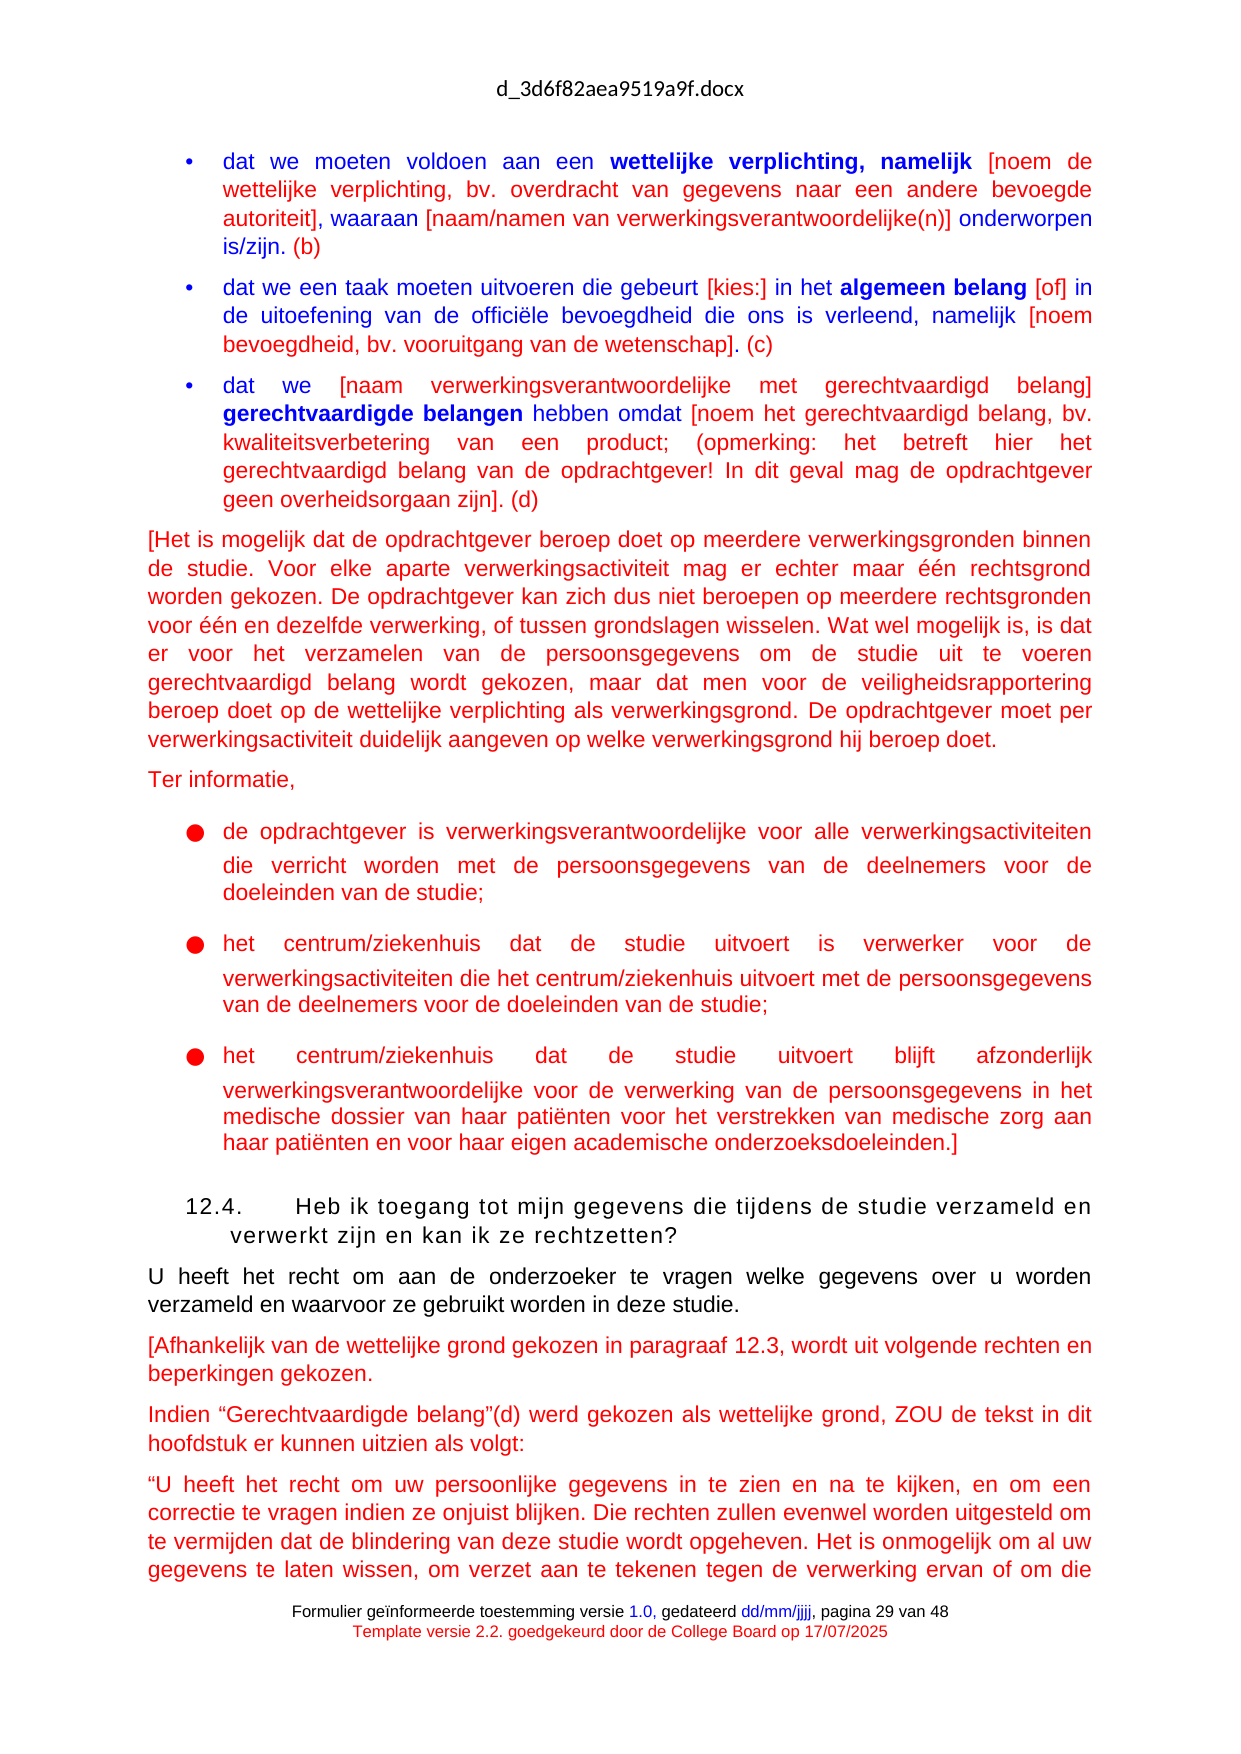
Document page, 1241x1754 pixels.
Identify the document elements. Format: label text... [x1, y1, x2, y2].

subtitle Heb ik toegang tot mijn gegevens die tijdens de studie verzameld en verwerkt zijn en kan ik ze rechtzetten? [185, 1193, 1092, 1248]
list dat we [naam verwerkingsverantwoordelijke met gerechtvaardigd belang] gerechtvaardigde belangen hebben omdat [noem het gerechtvaardigd belang, bv. kwaliteitsverbetering van een product; (opmerking: het betreft hier het gerechtvaardigd belang van de opdrachtgever! In dit geval mag de opdrachtgever geen overheidsorgaan zijn]. (d) [185, 372, 1092, 512]
list de opdrachtgever is verwerkingsverantwoordelijke voor alle verwerkingsactiviteiten die verricht worden met de persoonsgegevens van de deelnemers voor de doeleinden van de studie; [185, 805, 1092, 905]
text [Afhankelijk van de wettelijke grond gekozen in paragraaf 12.3, wordt uit volgende rechten en beperkingen gekozen. [148, 1332, 1092, 1387]
list dat we een taak moeten uitvoeren die gebeurt [kies:] in het algemeen belang [of] in de uitoefening van de officiële bevoegdheid die ons is verleend, namelijk [noem bevoegdheid, bv. vooruitgang van de wetenschap]. (c) [185, 274, 1092, 357]
text Indien “Gerechtvaardigde belang”(d) werd gekozen als wettelijke grond, ZOU de tekst in dit hoofdstuk er kunnen uitzien als volgt: [148, 1401, 1092, 1456]
list dat we moeten voldoen aan een wettelijke verplichting, namelijk [noem de wettelijke verplichting, bv. overdracht van gegevens naar een andere bevoegde autoriteit], waaraan [naam/namen van verwerkingsverantwoordelijke(n)] onderworpen is/zijn. (b) [185, 148, 1092, 259]
list het centrum/ziekenhuis dat de studie uitvoert blijft afzonderlijk verwerkingsverantwoordelijke voor de verwerking van de persoonsgegevens in het medische dossier van haar patiënten voor het verstrekken van medische zorg aan haar patiënten en voor haar eigen academische onderzoeksdoeleinden.] [185, 1030, 1092, 1156]
list het centrum/ziekenhuis dat de studie uitvoert is verwerker voor de verwerkingsactiviteiten die het centrum/ziekenhuis uitvoert met de persoonsgegevens van de deelnemers voor de doeleinden van de studie; [185, 917, 1092, 1017]
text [148, 1471, 1092, 1582]
text [Het is mogelijk dat de opdrachtgever beroep doet op meerdere verwerkingsgronden binnen de studie. Voor elke aparte verwerkingsactiviteit mag er echter maar één rechtsgrond worden gekozen. De opdrachtgever kan zich dus niet beroepen op meerdere rechtsgronden voor één en dezelfde verwerking, of tussen grondslagen wisselen. Wat wel mogelijk is, is dat er voor het verzamelen van de persoonsgegevens om de studie uit te voeren gerechtvaardigd belang wordt gekozen, maar dat men voor de veiligheidsrapportering beroep doet op de wettelijke verplichting als verwerkingsgrond. De opdrachtgever moet per verwerkingsactiviteit duidelijk aangeven op welke verwerkingsgrond hij beroep doet. [148, 526, 1092, 752]
text Ter informatie, [148, 766, 1092, 793]
text U heeft het recht om aan de onderzoeker te vragen welke gegevens over u worden verzameld en waarvoor ze gebruikt worden in deze studie. [148, 1263, 1092, 1317]
